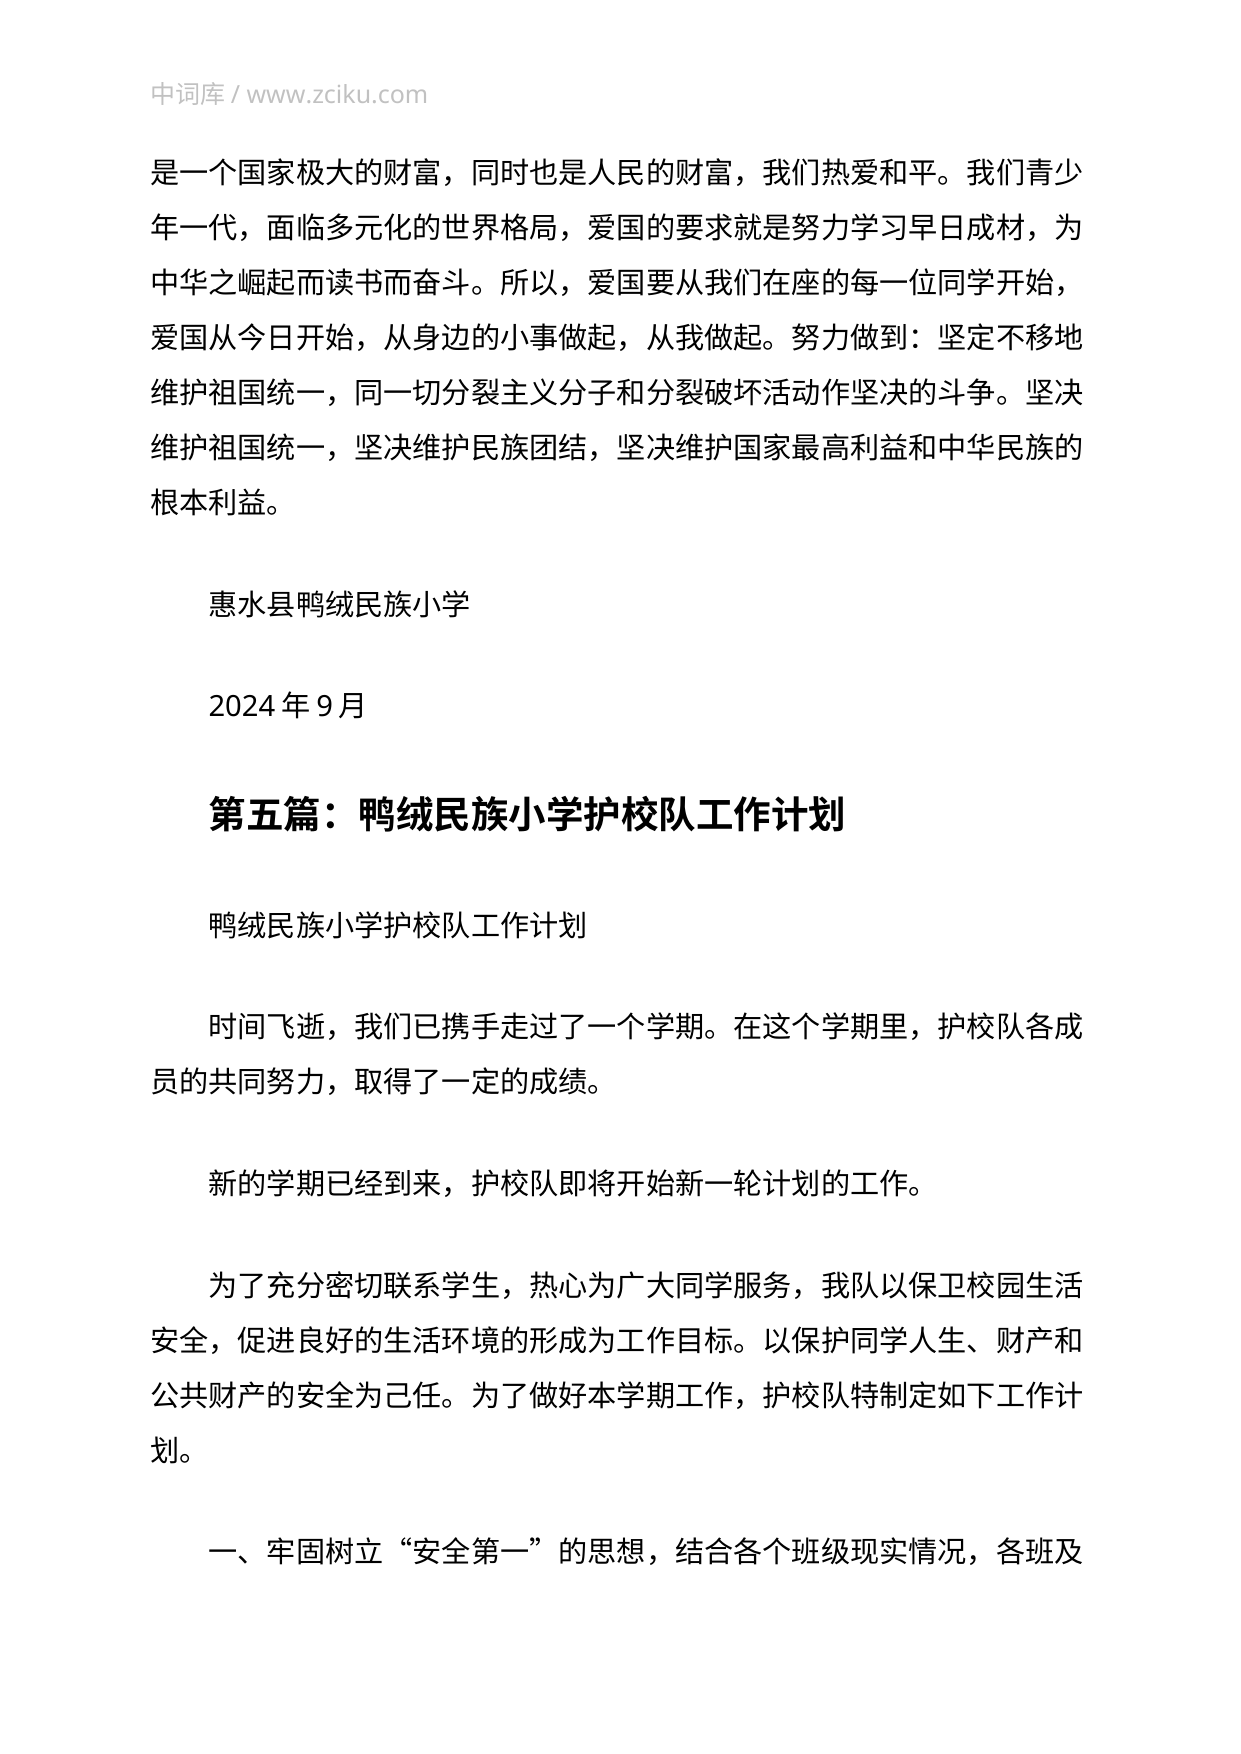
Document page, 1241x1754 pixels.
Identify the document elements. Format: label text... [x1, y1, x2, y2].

text 2024年9月 [150, 683, 1090, 725]
text 鸭绒民族小学护校队工作计划 [150, 902, 1090, 944]
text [150, 1529, 1090, 1571]
text 惠水县鸭绒民族小学 [150, 581, 1090, 623]
text 时间飞逝，我们已携手走过了一个学期。在这个学期里，护校队各成员的共同努力，取得了一定的成绩。 [150, 1004, 1090, 1101]
text 第五篇：鸭绒民族小学护校队工作计划 [150, 785, 1090, 839]
text 新的学期已经到来，护校队即将开始新一轮计划的工作。 [150, 1161, 1090, 1203]
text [150, 150, 1090, 522]
text 为了充分密切联系学生，热心为广大同学服务，我队以保卫校园生活安全，促进良好的生活环境的形成为工作目标。以保护同学人生、财产和公共财产的安全为己任。为了做好本学期工作，护校队特制定如下工作计划。 [150, 1262, 1090, 1469]
